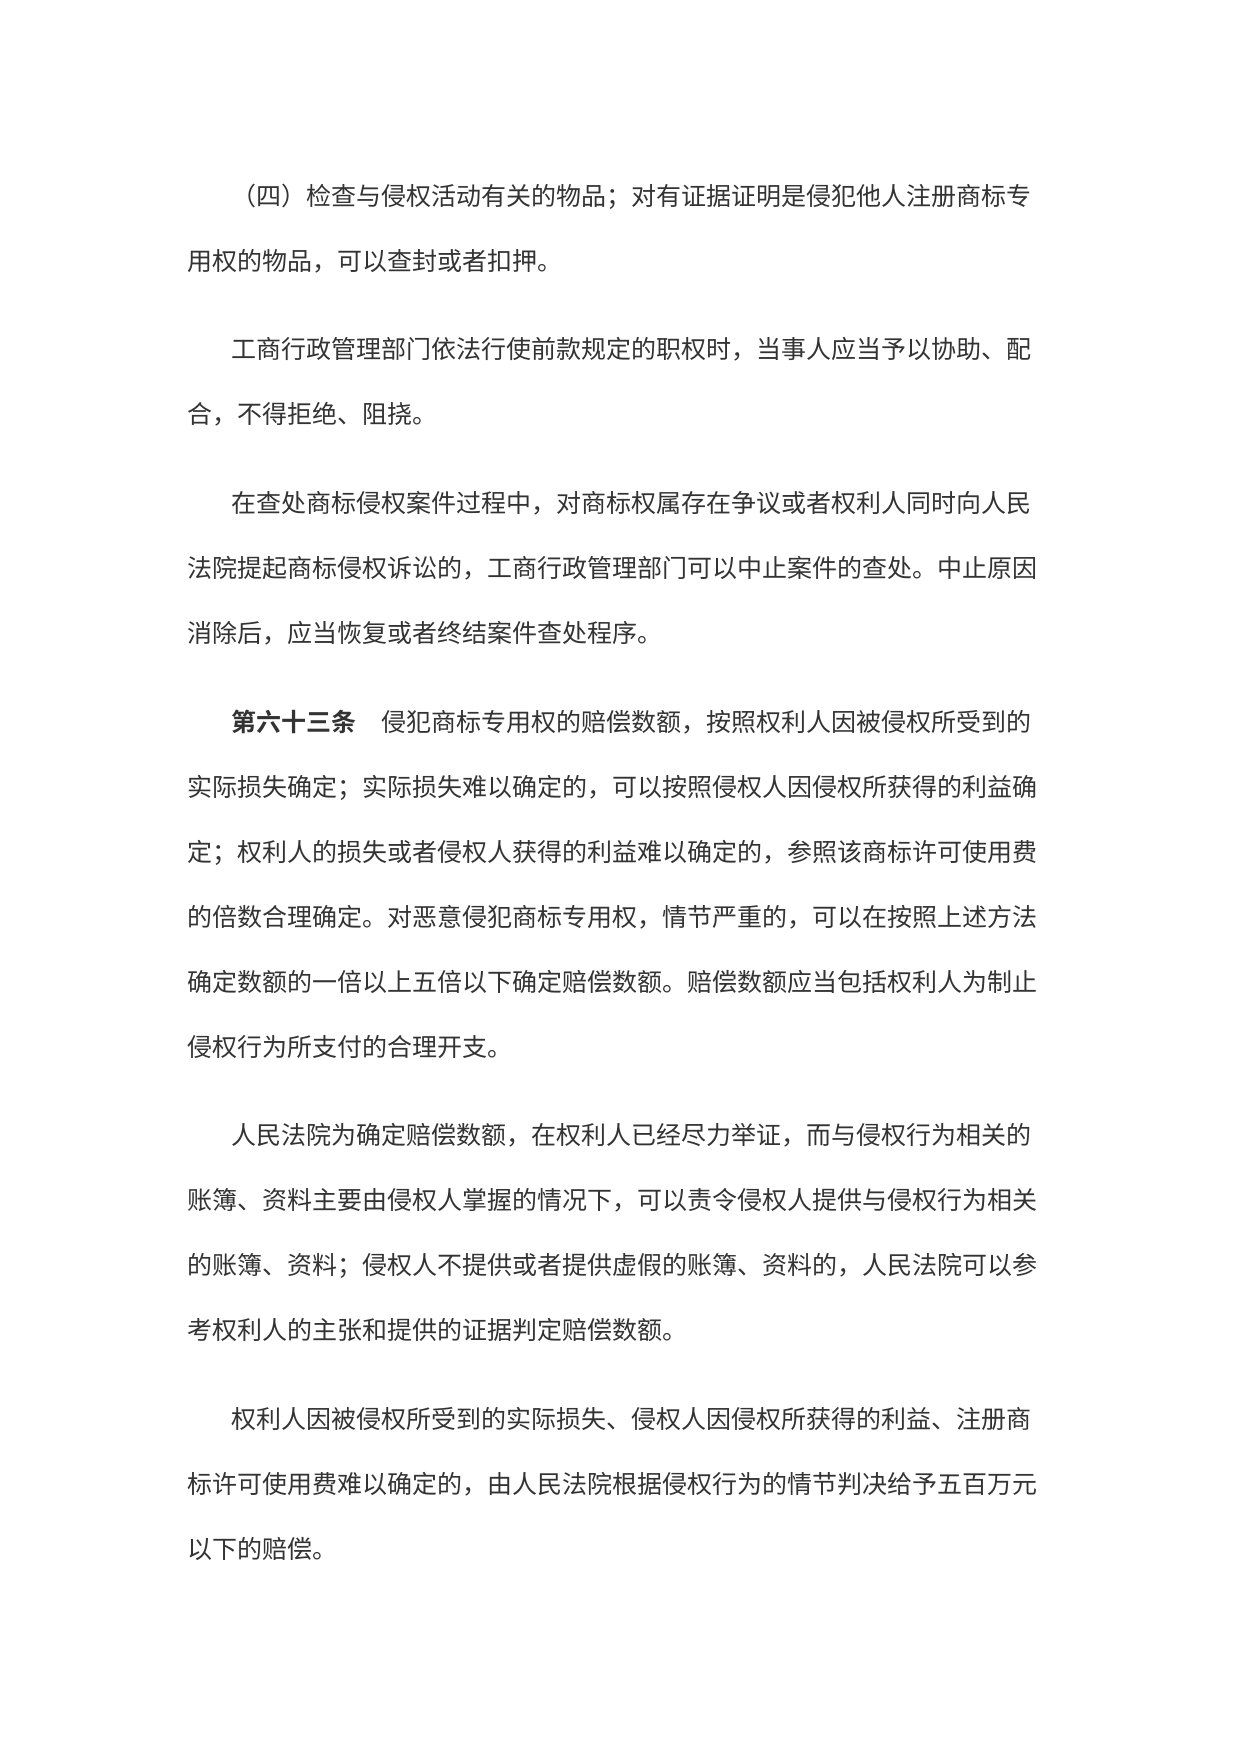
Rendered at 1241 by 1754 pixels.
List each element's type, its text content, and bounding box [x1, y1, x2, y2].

text 第六十三条 侵犯商标专用权的赔偿数额，按照权利人因被侵权所受到的实际损失确定；实际损失难以确定的，可以按照侵权人因侵权所获得的利益确定；权利人的损失或者侵权人获得的利益难以确定的，参照该商标许可使用费的倍数合理确定。对恶意侵犯商标专用权，情节严重的，可以在按照上述方法确定数额的一倍以上五倍以下确定赔偿数额。赔偿数额应当包括权利人为制止侵权行为所支付的合理开支。 [187, 688, 1053, 1078]
text 人民法院为确定赔偿数额，在权利人已经尽力举证，而与侵权行为相关的账簿、资料主要由侵权人掌握的情况下，可以责令侵权人提供与侵权行为相关的账簿、资料；侵权人不提供或者提供虚假的账簿、资料的，人民法院可以参考权利人的主张和提供的证据判定赔偿数额。 [187, 1101, 1053, 1361]
text （四）检查与侵权活动有关的物品；对有证据证明是侵犯他人注册商标专用权的物品，可以查封或者扣押。 [187, 162, 1053, 292]
text 在查处商标侵权案件过程中，对商标权属存在争议或者权利人同时向人民法院提起商标侵权诉讼的，工商行政管理部门可以中止案件的查处。中止原因消除后，应当恢复或者终结案件查处程序。 [187, 469, 1053, 664]
text 工商行政管理部门依法行使前款规定的职权时，当事人应当予以协助、配合，不得拒绝、阻挠。 [187, 316, 1053, 446]
text 权利人因被侵权所受到的实际损失、侵权人因侵权所获得的利益、注册商标许可使用费难以确定的，由人民法院根据侵权行为的情节判决给予五百万元以下的赔偿。 [187, 1385, 1053, 1580]
